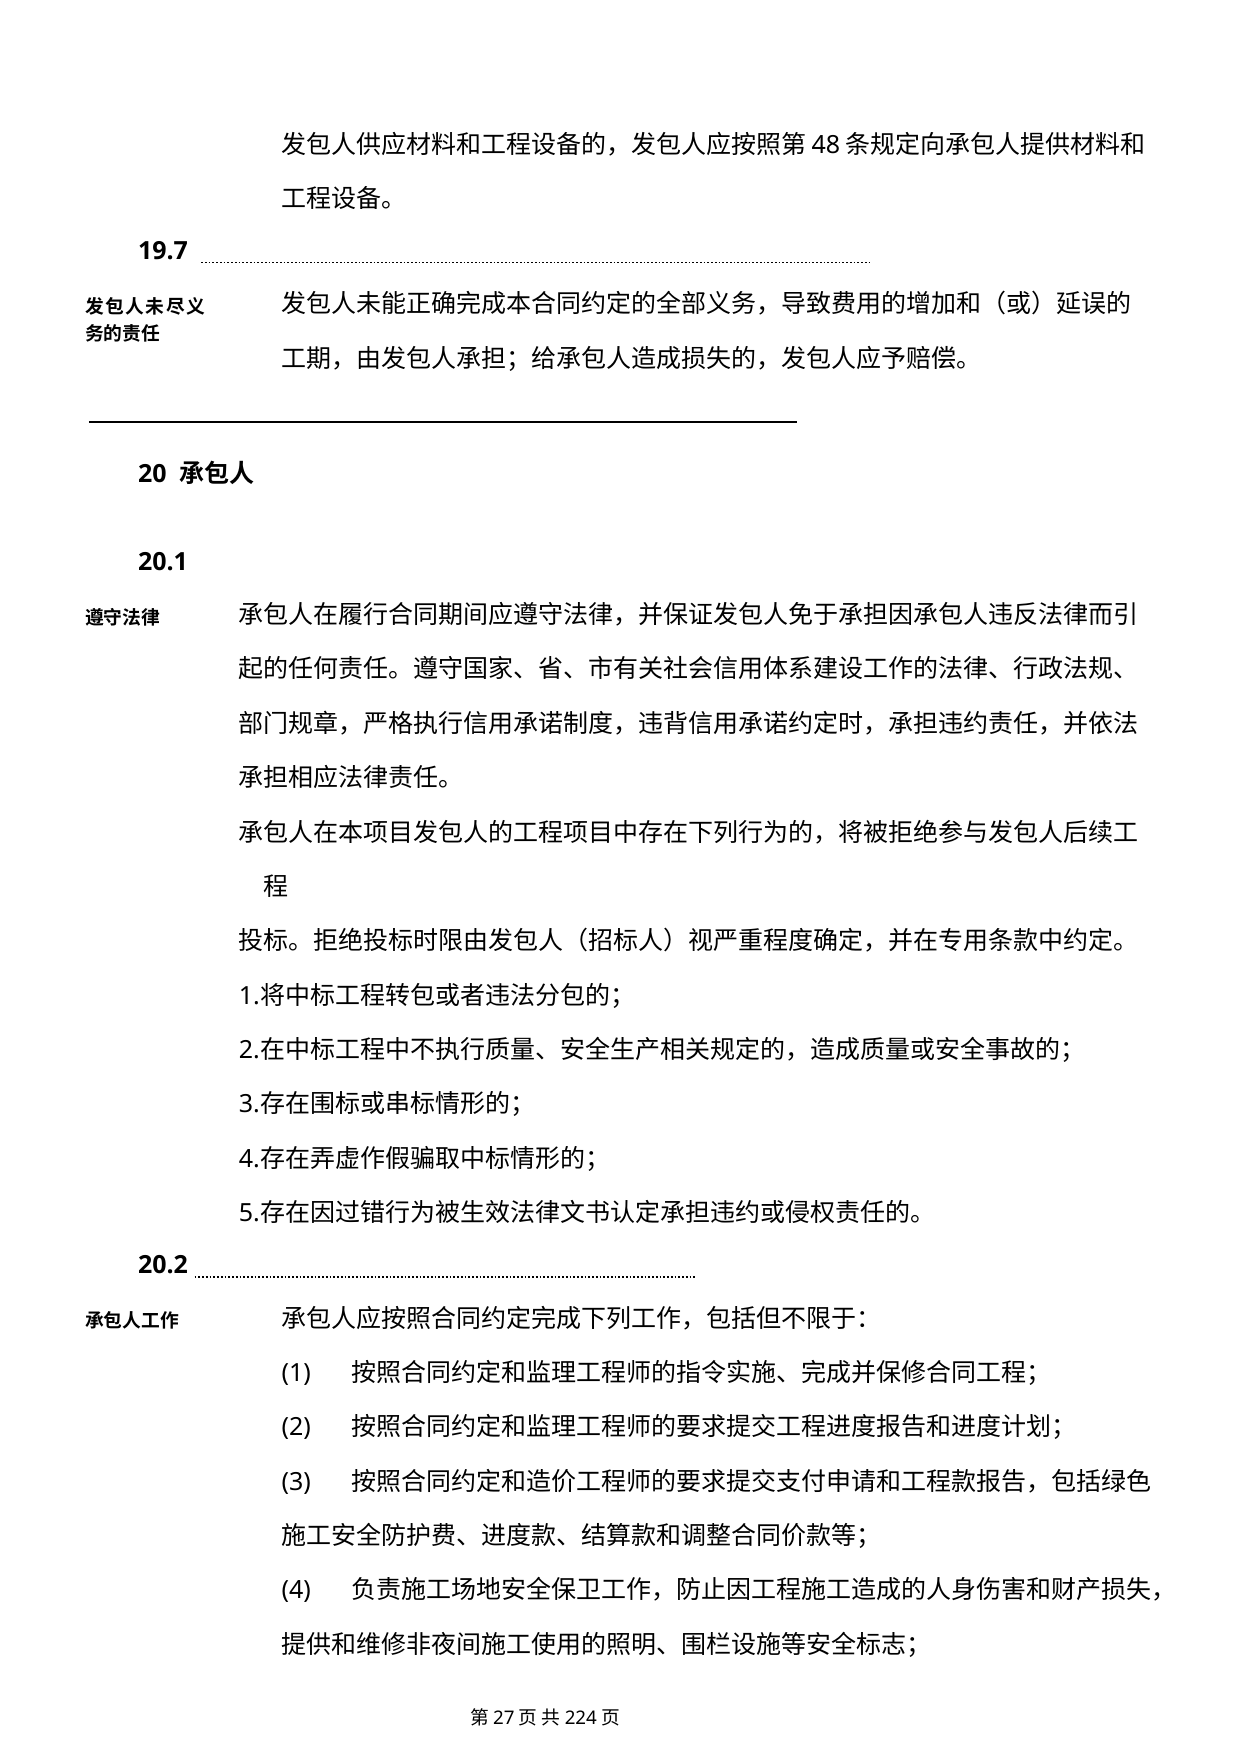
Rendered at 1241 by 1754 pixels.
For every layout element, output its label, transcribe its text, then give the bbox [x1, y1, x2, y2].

text 5.存在因过错行为被生效法律文书认定承担违约或侵权责任的。 [89, 1193, 1152, 1229]
text 1.将中标工程转包或者违法分包的； [89, 975, 1152, 1011]
list 负责施工场地安全保卫工作，防止因工程施工造成的人身伤害和财产损失，提供和维修非夜间施工使用的照明、围栏设施等安全标志； [281, 1570, 1152, 1661]
text 20.1 [88, 543, 1152, 578]
text 3.存在围标或串标情形的； [89, 1084, 1152, 1120]
text 承包人应按照合同约定完成下列工作，包括但不限于： [281, 1298, 1152, 1334]
list 按照合同约定和监理工程师的指令实施、完成并保修合同工程； [281, 1352, 1152, 1389]
text 19.7 [89, 233, 1152, 267]
text 4.存在弄虚作假骗取中标情形的； [89, 1138, 1152, 1174]
text 发包人供应材料和工程设备的，发包人应按照第48条规定向承包人提供材料和工程设备。 [281, 124, 1152, 215]
text 20.2 [89, 1247, 1152, 1281]
list 按照合同约定和监理工程师的要求提交工程进度报告和进度计划； [281, 1407, 1152, 1443]
text 发包人未能正确完成本合同约定的全部义务，导致费用的增加和（或）延误的工期，由发包人承担；给承包人造成损失的，发包人应予赔偿。 [281, 284, 1152, 374]
subtitle 20 承包人 [89, 454, 1152, 490]
text 2.在中标工程中不执行质量、安全生产相关规定的，造成质量或安全事故的； [89, 1029, 1152, 1066]
text 承包人在本项目发包人的工程项目中存在下列行为的，将被拒绝参与发包人后续工程 [239, 812, 1152, 903]
list 按照合同约定和造价工程师的要求提交支付申请和工程款报告，包括绿色施工安全防护费、进度款、结算款和调整合同价款等； [281, 1461, 1152, 1552]
text 承包人在履行合同期间应遵守法律，并保证发包人免于承担因承包人违反法律而引起的任何责任。遵守国家、省、市有关社会信用体系建设工作的法律、行政法规、 部门规章，严格执行信用承诺制度，违背信用承诺约定时，承担违约责任，并依法 承担相应法律责任。 [239, 594, 1152, 794]
text 投标。拒绝投标时限由发包人（招标人）视严重程度确定，并在专用条款中约定。 [239, 921, 1152, 957]
